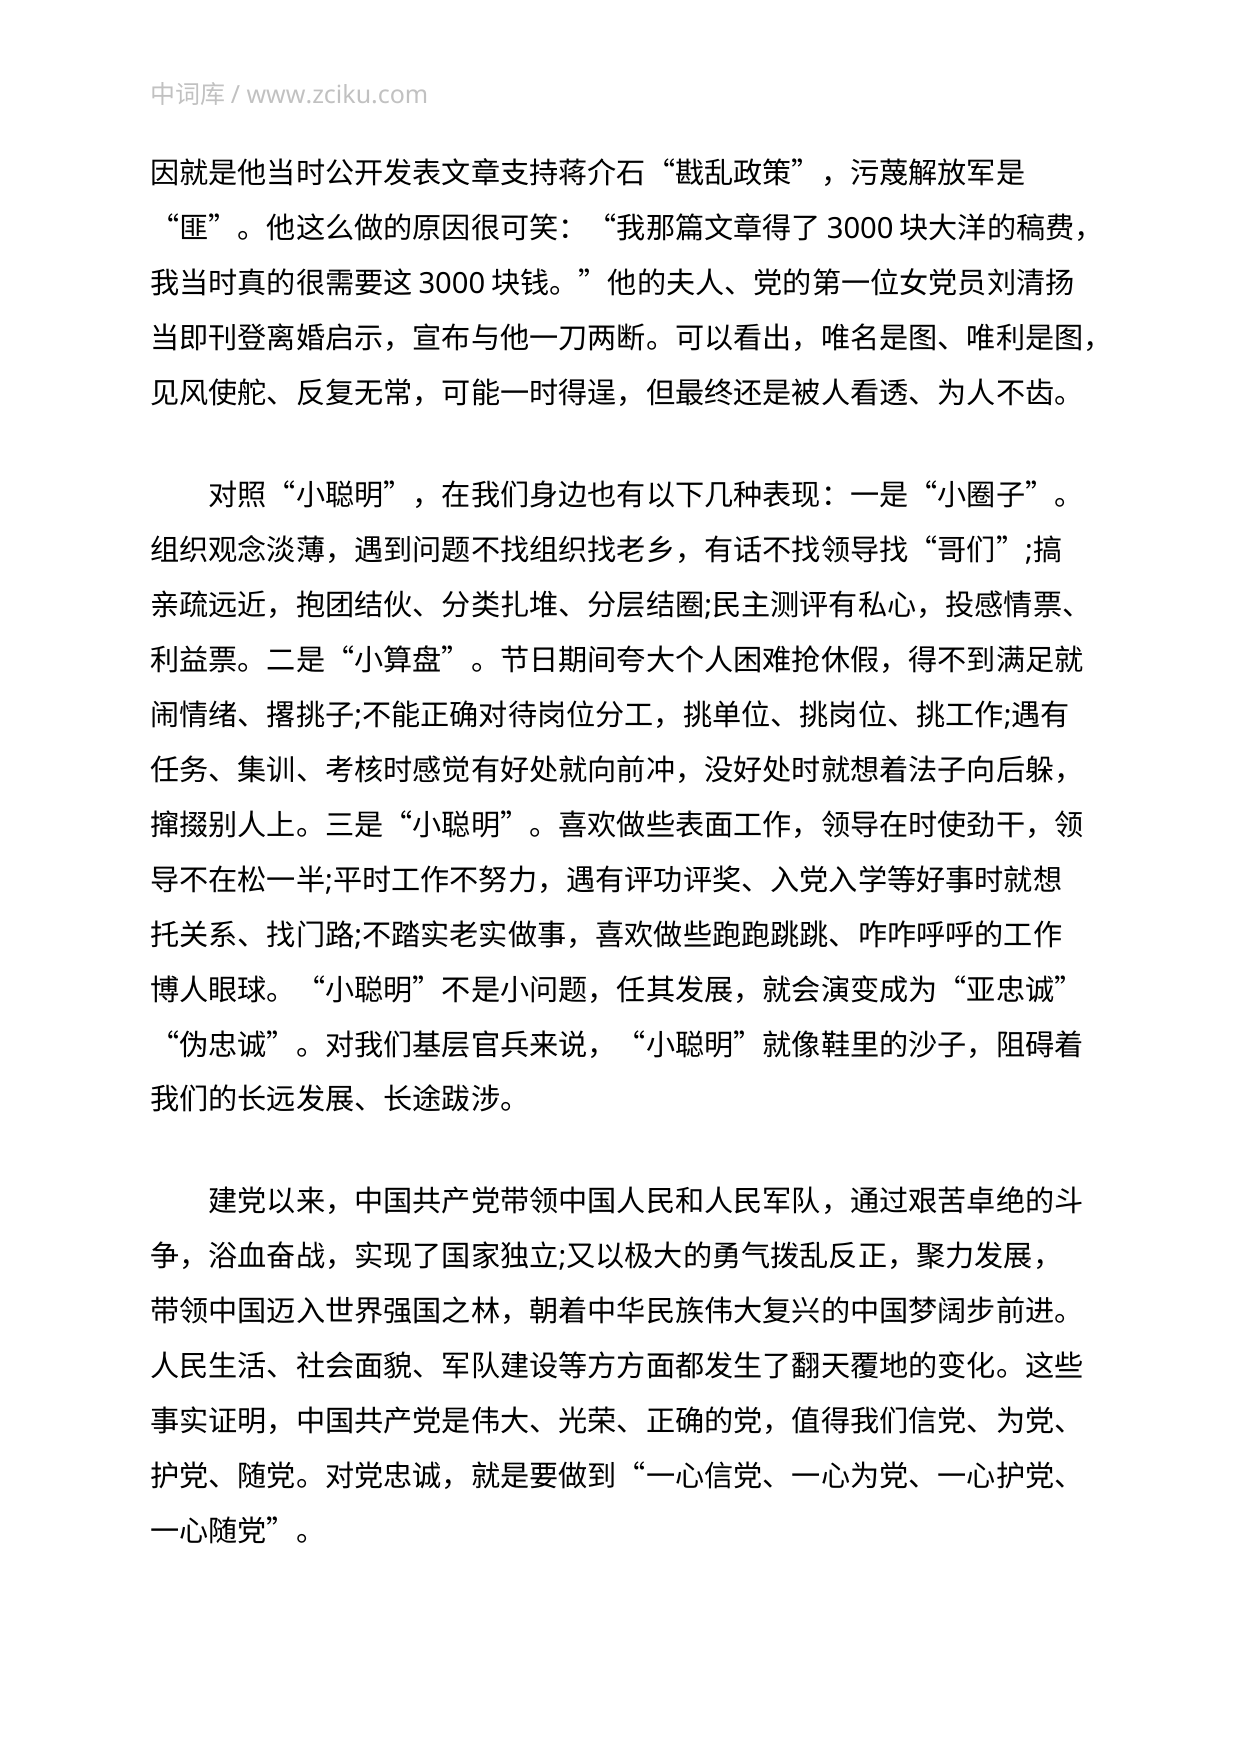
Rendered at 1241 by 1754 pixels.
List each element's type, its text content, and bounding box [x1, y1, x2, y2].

text 建党以来，中国共产党带领中国人民和人民军队，通过艰苦卓绝的斗争，浴血奋战，实现了国家独立;又以极大的勇气拨乱反正，聚力发展，带领中国迈入世界强国之林，朝着中华民族伟大复兴的中国梦阔步前进。人民生活、社会面貌、军队建设等方方面都发生了翻天覆地的变化。这些事实证明，中国共产党是伟大、光荣、正确的党，值得我们信党、为党、护党、随党。对党忠诚，就是要做到“一心信党、一心为党、一心护党、一心随党”。 [150, 1178, 1090, 1549]
text 对照“小聪明”，在我们身边也有以下几种表现：一是“小圈子”。组织观念淡薄，遇到问题不找组织找老乡，有话不找领导找“哥们”;搞亲疏远近，抱团结伙、分类扎堆、分层结圈;民主测评有私心，投感情票、利益票。二是“小算盘”。节日期间夸大个人困难抢休假，得不到满足就闹情绪、撂挑子;不能正确对待岗位分工，挑单位、挑岗位、挑工作;遇有任务、集训、考核时感觉有好处就向前冲，没好处时就想着法子向后躲，撺掇别人上。三是“小聪明”。喜欢做些表面工作，领导在时使劲干，领导不在松一半;平时工作不努力，遇有评功评奖、入党入学等好事时就想托关系、找门路;不踏实老实做事，喜欢做些跑跑跳跳、咋咋呼呼的工作博人眼球。“小聪明”不是小问题，任其发展，就会演变成为“亚忠诚”“伪忠诚”。对我们基层官兵来说，“小聪明”就像鞋里的沙子，阻碍着我们的长远发展、长途跋涉。 [150, 472, 1090, 1118]
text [150, 150, 1090, 412]
